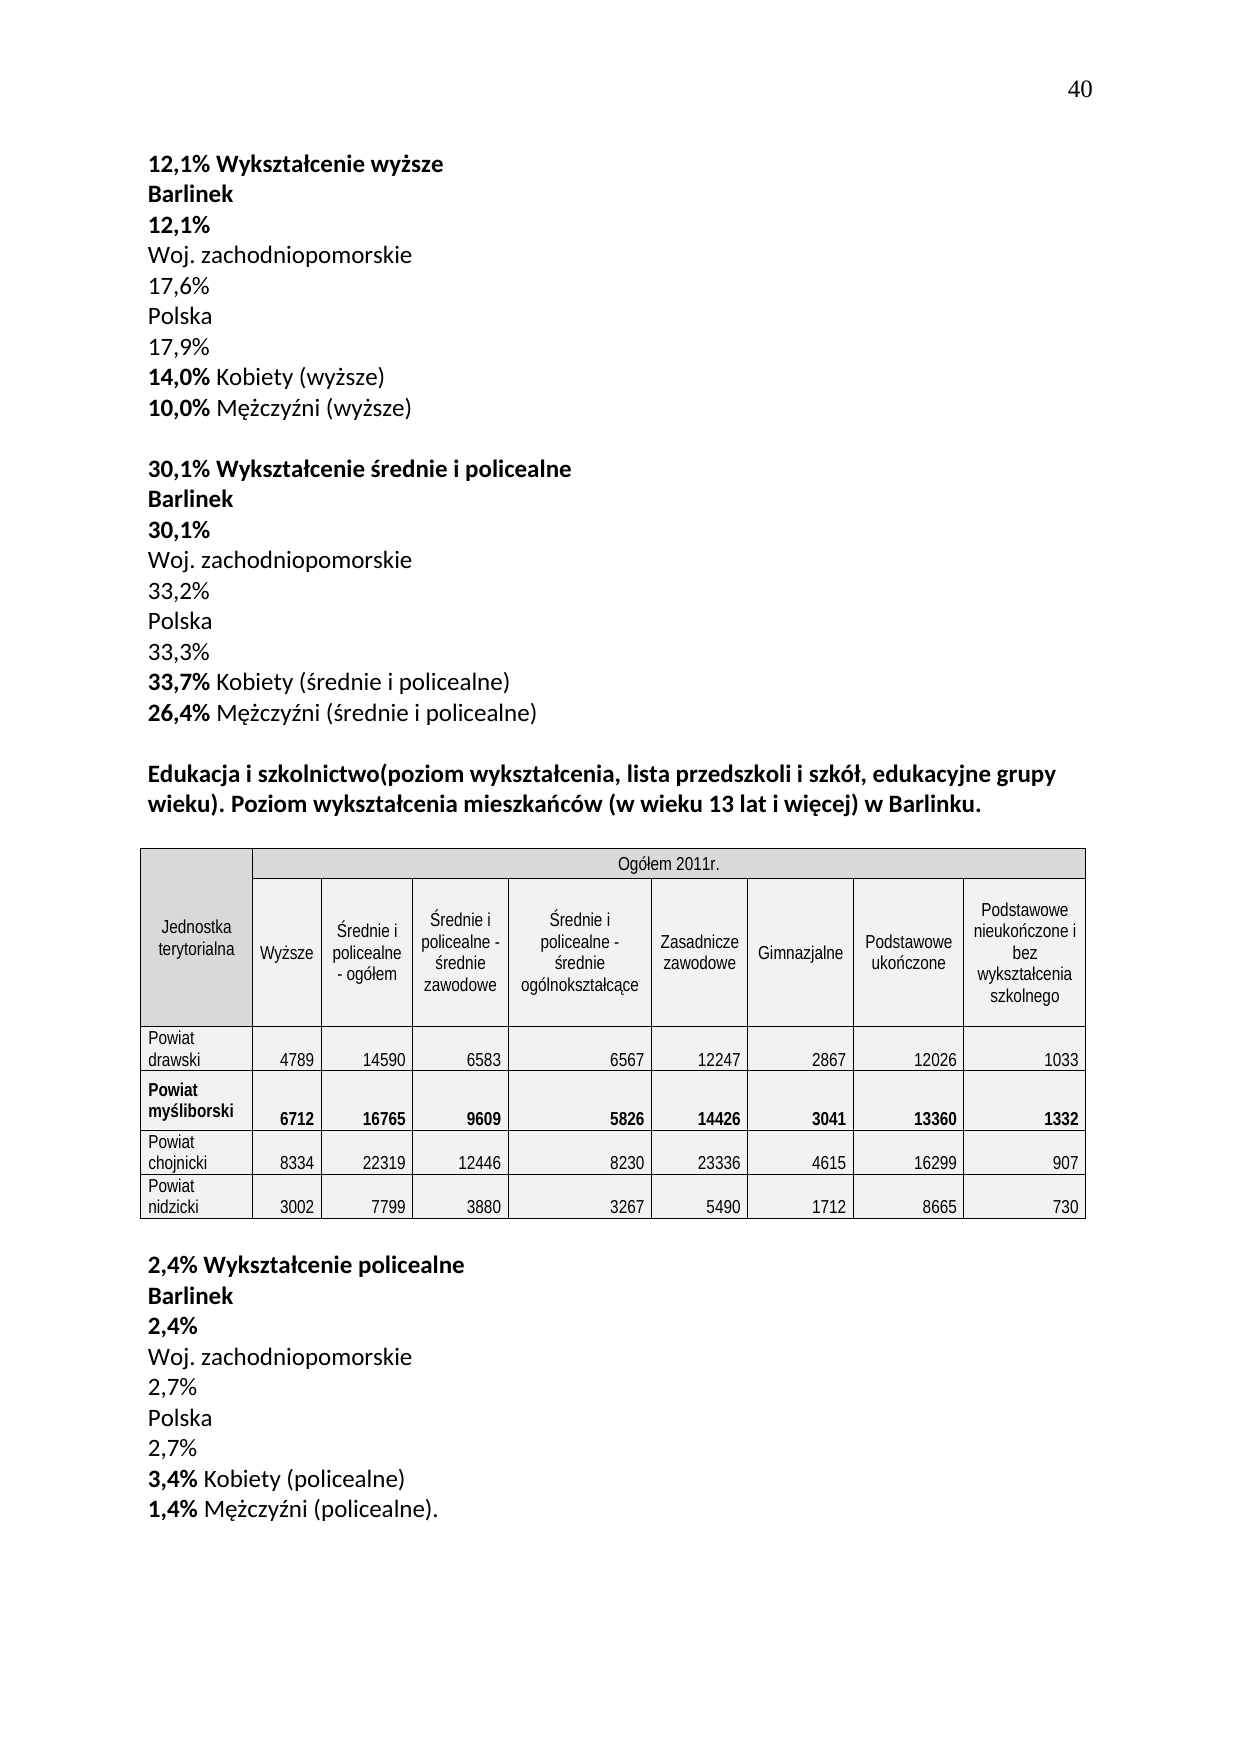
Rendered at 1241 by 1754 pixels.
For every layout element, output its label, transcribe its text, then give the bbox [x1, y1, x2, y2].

text 26,4% Mężczyźni (średnie i policealne) [148, 697, 1092, 728]
text 33,2% [148, 575, 1092, 606]
table_cell Zasadnicze zawodowe [652, 879, 747, 1026]
table_cell Podstawowe ukończone [854, 879, 963, 1026]
text Barlinek [148, 178, 1092, 209]
table_header Ogółem 2011r. [253, 849, 1085, 878]
text Polska [148, 1402, 1092, 1433]
table_cell 8665 [854, 1175, 963, 1218]
table_cell 4789 [253, 1027, 321, 1070]
table_cell 12446 [413, 1131, 508, 1174]
table_cell 16299 [854, 1131, 963, 1174]
text 2,4% Wykształcenie policealne [148, 1249, 1092, 1280]
table_cell 8230 [509, 1131, 651, 1174]
text 2,4% [148, 1311, 1092, 1341]
table_cell 907 [964, 1131, 1085, 1174]
text 1,4% Mężczyźni (policealne). [148, 1494, 1092, 1524]
table_cell Powiat chojnicki [141, 1131, 252, 1174]
table_cell 7799 [322, 1175, 412, 1218]
table_cell Powiat nidzicki [141, 1175, 252, 1218]
table_cell 22319 [322, 1131, 412, 1174]
table_cell 6567 [509, 1027, 651, 1070]
text 2,7% [148, 1433, 1092, 1463]
text Woj. zachodniopomorskie [148, 544, 1092, 575]
text Edukacja i szkolnictwo(poziom wykształcenia, lista przedszkoli i szkół, edukacyjne grupy wieku). Poziom wykształcenia mieszkańców (w wieku 13 lat i więcej) w Barlinku. [148, 758, 1092, 819]
table_cell 16765 [322, 1071, 412, 1129]
table_cell 2867 [748, 1027, 853, 1070]
table_cell 6583 [413, 1027, 508, 1070]
table_cell 5490 [652, 1175, 747, 1218]
table_cell Powiat myśliborski [141, 1071, 252, 1129]
table_cell 3041 [748, 1071, 853, 1129]
text 3,4% Kobiety (policealne) [148, 1463, 1092, 1494]
table_cell Powiat drawski [141, 1027, 252, 1070]
table_cell 1712 [748, 1175, 853, 1218]
table_cell Średnie i policealne - średnie ogólnokształcące [509, 879, 651, 1026]
table_cell 9609 [413, 1071, 508, 1129]
table_cell 3880 [413, 1175, 508, 1218]
table_cell 13360 [854, 1071, 963, 1129]
text 12,1% Wykształcenie wyższe [148, 148, 1092, 178]
table_cell 1033 [964, 1027, 1085, 1070]
table_cell 4615 [748, 1131, 853, 1174]
table_cell Wyższe [253, 879, 321, 1026]
table_cell 5826 [509, 1071, 651, 1129]
text 17,9% [148, 331, 1092, 361]
table_cell 8334 [253, 1131, 321, 1174]
text 33,3% [148, 636, 1092, 667]
text Polska [148, 300, 1092, 331]
text 12,1% [148, 209, 1092, 239]
table_cell 23336 [652, 1131, 747, 1174]
table_cell 1332 [964, 1071, 1085, 1129]
text 17,6% [148, 270, 1092, 300]
table_cell Podstawowe nieukończone i bez wykształcenia szkolnego [964, 879, 1085, 1026]
table_cell 12247 [652, 1027, 747, 1070]
text 30,1% [148, 514, 1092, 544]
text 10,0% Mężczyźni (wyższe) [148, 392, 1092, 422]
text Woj. zachodniopomorskie [148, 1341, 1092, 1372]
table_cell 12026 [854, 1027, 963, 1070]
table_cell 730 [964, 1175, 1085, 1218]
text Barlinek [148, 1280, 1092, 1311]
table_cell Średnie i policealne - średnie zawodowe [413, 879, 508, 1026]
table_cell 3002 [253, 1175, 321, 1218]
text Woj. zachodniopomorskie [148, 239, 1092, 270]
text 30,1% Wykształcenie średnie i policealne [148, 453, 1092, 483]
table_cell 14590 [322, 1027, 412, 1070]
table_cell Gimnazjalne [748, 879, 853, 1026]
table_cell Średnie i policealne - ogółem [322, 879, 412, 1026]
text Barlinek [148, 483, 1092, 514]
text 2,7% [148, 1372, 1092, 1402]
text Polska [148, 606, 1092, 636]
table_cell 3267 [509, 1175, 651, 1218]
table_cell 6712 [253, 1071, 321, 1129]
table_header Jednostka terytorialna [141, 849, 252, 1026]
text 14,0% Kobiety (wyższe) [148, 361, 1092, 392]
text 33,7% Kobiety (średnie i policealne) [148, 667, 1092, 697]
table_cell 14426 [652, 1071, 747, 1129]
